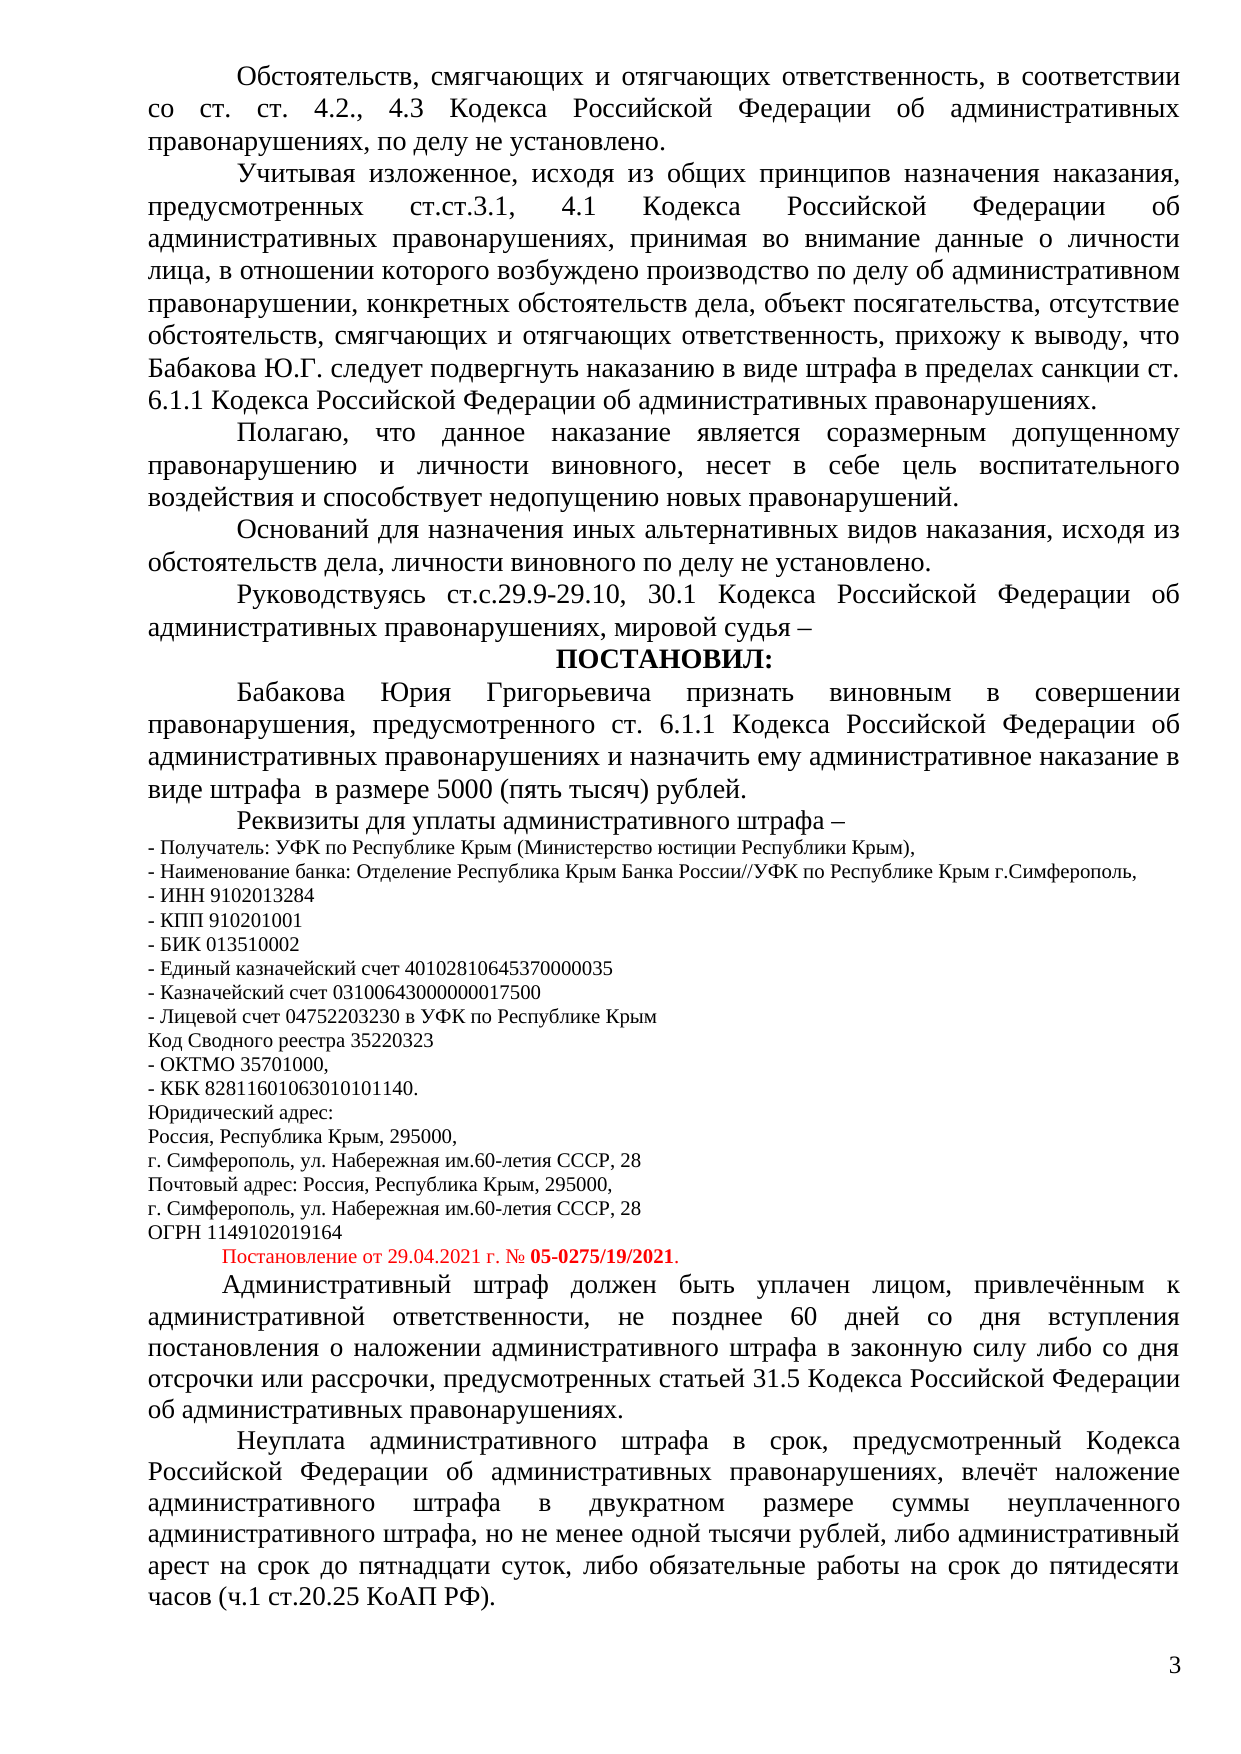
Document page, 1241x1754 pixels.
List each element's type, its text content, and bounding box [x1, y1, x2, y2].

text - Лицевой счет 04752203230 в УФК по Республике Крым [148, 1004, 1181, 1028]
text Реквизиты для уплаты административного штрафа – [148, 804, 1181, 835]
text Обстоятельств, смягчающих и отягчающих ответственность, в соответствии со ст. ст. 4.2., 4.3 Кодекса Российской Федерации об административных правонарушениях, по делу не установлено. [148, 59, 1181, 156]
text Руководствуясь ст.с.29.9-29.10, 30.1 Кодекса Российской Федерации об административных правонарушениях, мировой судья – [148, 577, 1181, 642]
text Бабакова Юрия Григорьевича признать виновным в совершении правонарушения, предусмотренного ст. 6.1.1 Кодекса Российской Федерации об административных правонарушениях и назначить ему административное наказание в виде штрафа в размере 5000 (пять тысяч) рублей. [148, 674, 1181, 804]
text г. Симферополь, ул. Набережная им.60-летия СССР, 28 [148, 1196, 1181, 1220]
text г. Симферополь, ул. Набережная им.60-летия СССР, 28 [148, 1148, 1181, 1172]
text Юридический адрес: [148, 1100, 1181, 1124]
text - Наименование банка: Отделение Республика Крым Банка России//УФК по Республике Крым г.Симферополь, [148, 859, 1181, 883]
text Административный штраф должен быть уплачен лицом, привлечённым к административной ответственности, не позднее 60 дней со дня вступления постановления о наложении административного штрафа в законную силу либо со дня отсрочки или рассрочки, предусмотренных статьей 31.5 Кодекса Российской Федерации об административных правонарушениях. [148, 1268, 1181, 1424]
text ПОСТАНОВИЛ: [148, 642, 1181, 674]
text - КБК 82811601063010101140. [148, 1076, 1181, 1100]
text - БИК 013510002 [148, 932, 1181, 956]
text Неуплата административного штрафа в срок, предусмотренный Кодекса Российской Федерации об административных правонарушениях, влечёт наложение административного штрафа в двукратном размере суммы неуплаченного административного штрафа, но не менее одной тысячи рублей, либо административный арест на срок до пятнадцати суток, либо обязательные работы на срок до пятидесяти часов (ч.1 ст.20.25 КоАП РФ). [148, 1424, 1181, 1611]
text - КПП 910201001 [148, 907, 1181, 932]
text - ИНН 9102013284 [148, 883, 1181, 907]
text Учитывая изложенное, исходя из общих принципов назначения наказания, предусмотренных ст.ст.3.1, 4.1 Кодекса Российской Федерации об административных правонарушениях, принимая во внимание данные о личности лица, в отношении которого возбуждено производство по делу об административном правонарушении, конкретных обстоятельств дела, объект посягательства, отсутствие обстоятельств, смягчающих и отягчающих ответственность, прихожу к выводу, что Бабакова Ю.Г. следует подвергнуть наказанию в виде штрафа в пределах санкции ст. 6.1.1 Кодекса Российской Федерации об административных правонарушениях. [148, 156, 1181, 415]
text - ОКТМО 35701000, [148, 1052, 1181, 1076]
text - Казначейский счет 03100643000000017500 [148, 980, 1181, 1004]
text Почтовый адрес: Россия, Республика Крым, 295000, [148, 1172, 1181, 1196]
text ОГРН 1149102019164 [148, 1220, 1181, 1244]
text Россия, Республика Крым, 295000, [148, 1124, 1181, 1148]
text Постановление от 29.04.2021 г. № 05-0275/19/2021. [148, 1244, 1181, 1268]
text - Единый казначейский счет 40102810645370000035 [148, 956, 1181, 980]
text Оснований для назначения иных альтернативных видов наказания, исходя из обстоятельств дела, личности виновного по делу не установлено. [148, 513, 1181, 577]
text - Получатель: УФК по Республике Крым (Министерство юстиции Республики Крым), [148, 835, 1181, 859]
text Код Сводного реестра 35220323 [148, 1028, 1181, 1052]
text Полагаю, что данное наказание является соразмерным допущенному правонарушению и личности виновного, несет в себе цель воспитательного воздействия и способствует недопущению новых правонарушений. [148, 415, 1181, 513]
